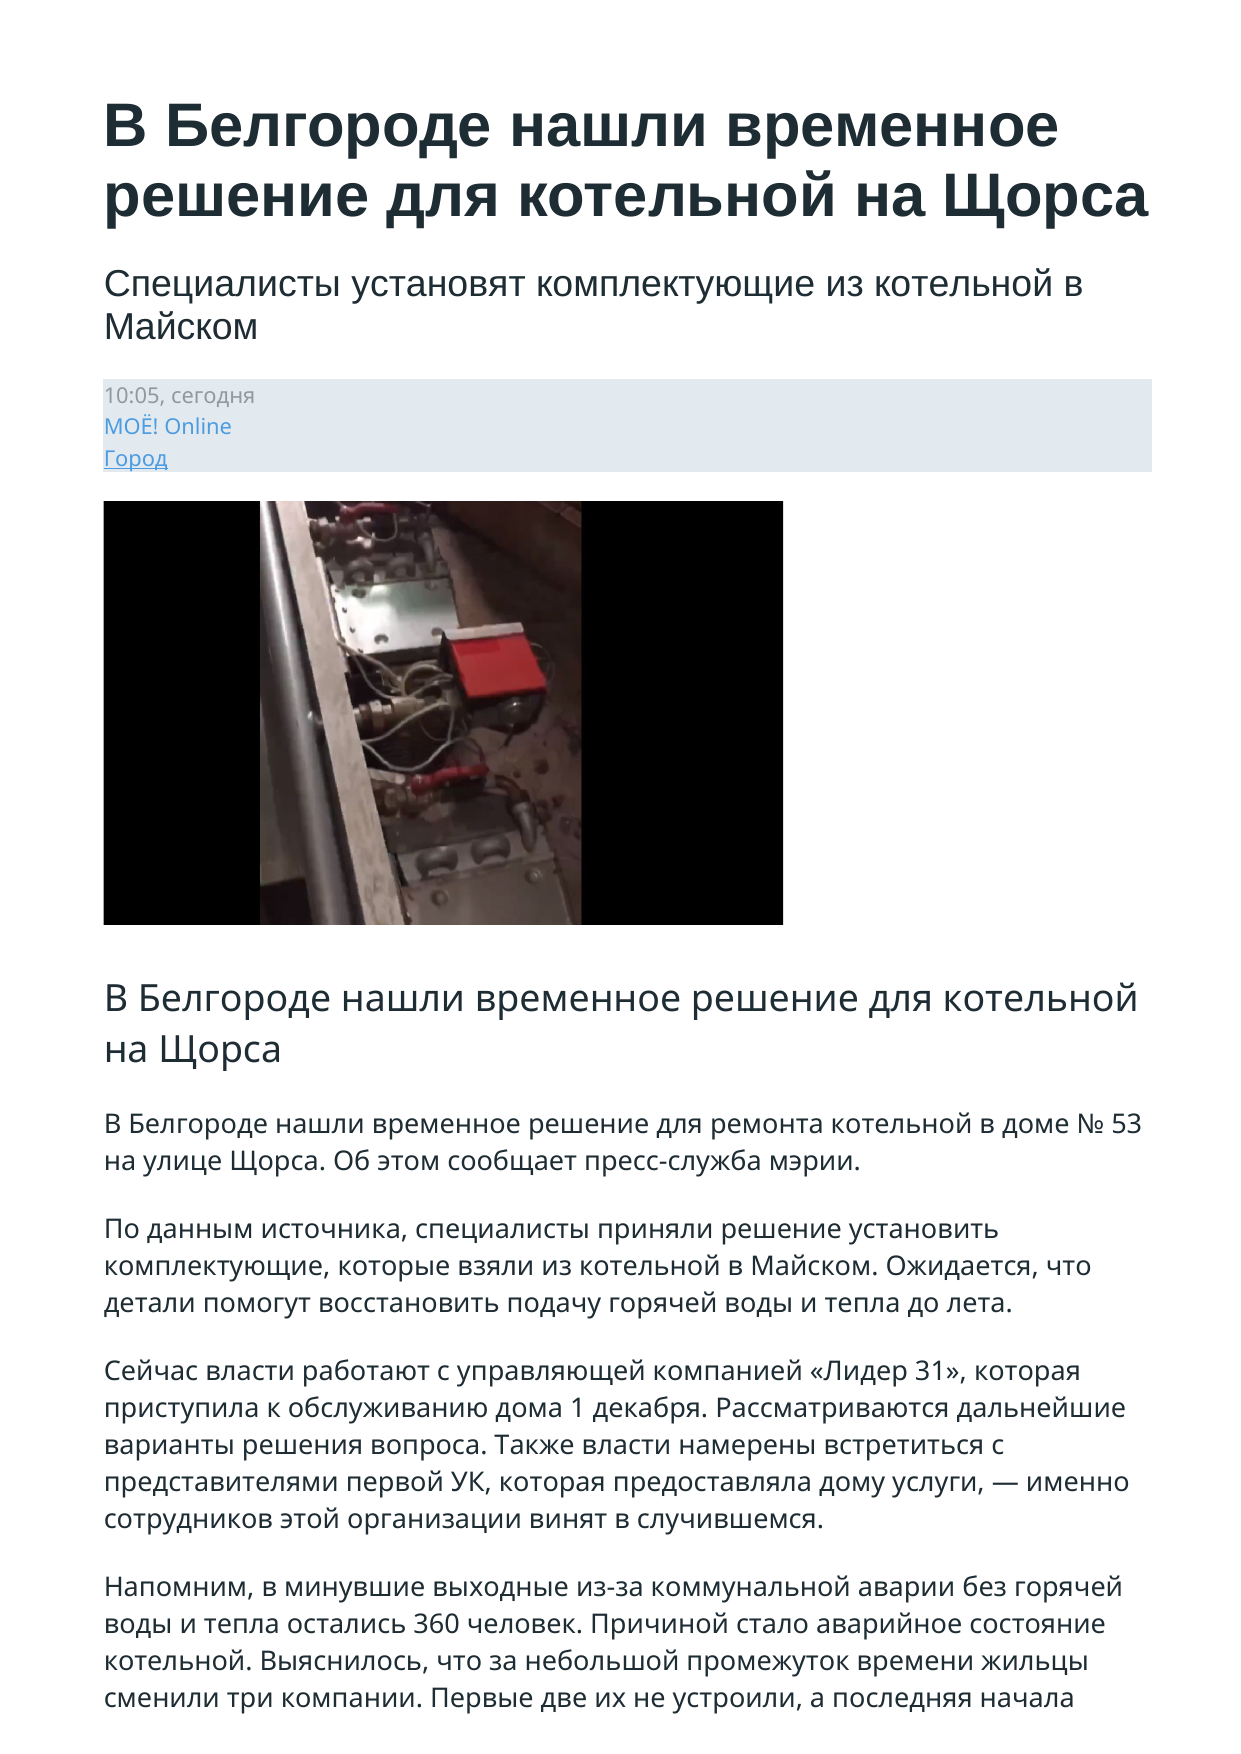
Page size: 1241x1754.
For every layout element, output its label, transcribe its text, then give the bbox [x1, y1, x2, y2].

text По данным источника, специалисты приняли решение установить комплектующие, которые взяли из котельной в Майском. Ожидается, что детали помогут восстановить подачу горячей воды и тепла до лета. [103, 1210, 1152, 1321]
text 10:05, сегодня [103, 379, 1152, 410]
subtitle Специалисты установят комплектующие из котельной в Майском [103, 261, 1152, 347]
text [103, 1567, 1152, 1715]
text Сейчас власти работают с управляющей компанией «Лидер 31», которая приступила к обслуживанию дома 1 декабря. Рассматриваются дальнейшие варианты решения вопроса. Также власти намерены встретиться с представителями первой УК, которая предоставляла дому услуги, — именно сотрудников этой организации винят в случившемся. [103, 1352, 1152, 1536]
text МОЁ! Online [103, 410, 1152, 441]
subtitle В Белгороде нашли временное решение для котельной на Щорса [103, 89, 1152, 230]
subtitle В Белгороде нашли временное решение для котельной на Щорса [103, 972, 1152, 1074]
text Город [103, 441, 1152, 472]
picture [103, 501, 784, 925]
text В Белгороде нашли временное решение для ремонта котельной в доме № 53 на улице Щорса. Об этом сообщает пресс-служба мэрии. [103, 1105, 1152, 1179]
